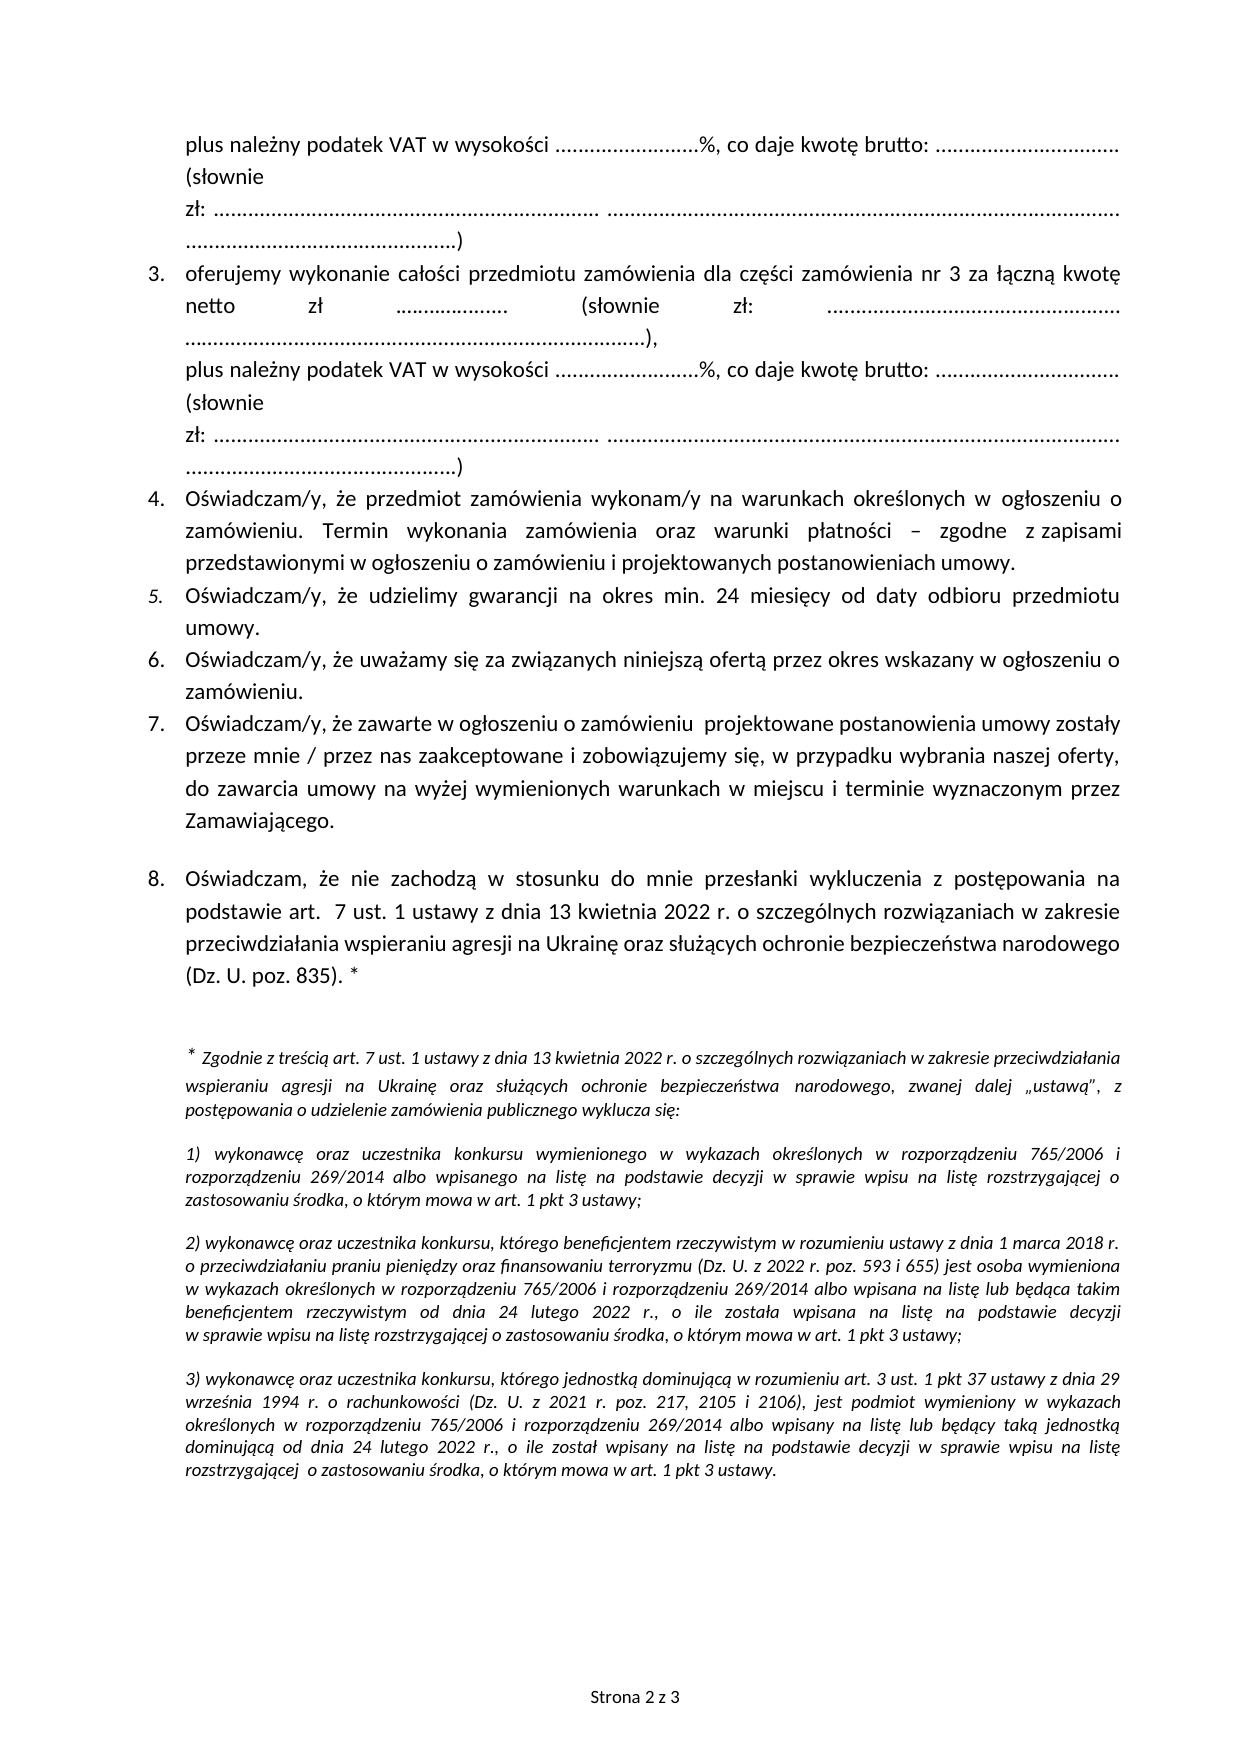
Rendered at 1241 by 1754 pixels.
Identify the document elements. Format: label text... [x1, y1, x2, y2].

text 1) wykonawcę oraz uczestnika konkursu wymienionego w wykazach określonych w rozporządzeniu 765/2006 i rozporządzeniu 269/2014 albo wpisanego na listę na podstawie decyzji w sprawie wpisu na listę rozstrzygającej o zastosowaniu środka, o którym mowa w art. 1 pkt 3 ustawy; [185, 1142, 1122, 1211]
text oferujemy wykonanie całości przedmiotu zamówienia dla części zamówienia nr 3 za łączną kwotę netto zł .…....…......... (słownie zł: ...................................................….............................................................................), [148, 259, 1122, 351]
list plus należny podatek VAT w wysokości .........................%, co daje kwotę brutto: ................................ (słownie zł: ................................................................... ........................................................................................................................................) [185, 355, 1122, 480]
list plus należny podatek VAT w wysokości .........................%, co daje kwotę brutto: ................................ (słownie zł: ................................................................... ........................................................................................................................................) [185, 130, 1122, 255]
text Oświadczam/y, że uważamy się za związanych niniejszą ofertą przez okres wskazany w ogłoszeniu o zamówieniu. [148, 645, 1122, 705]
text 2) wykonawcę oraz uczestnika konkursu, którego beneficjentem rzeczywistym w rozumieniu ustawy z dnia 1 marca 2018 r. o przeciwdziałaniu praniu pieniędzy oraz finansowaniu terroryzmu (Dz. U. z 2022 r. poz. 593 i 655) jest osoba wymieniona w wykazach określonych w rozporządzeniu 765/2006 i rozporządzeniu 269/2014 albo wpisana na listę lub będąca takim beneficjentem rzeczywistym od dnia 24 lutego 2022 r., o ile została wpisana na listę na podstawie decyzji w sprawie wpisu na listę rozstrzygającej o zastosowaniu środka, o którym mowa w art. 1 pkt 3 ustawy; [185, 1232, 1122, 1346]
text 3) wykonawcę oraz uczestnika konkursu, którego jednostką dominującą w rozumieniu art. 3 ust. 1 pkt 37 ustawy z dnia 29 września 1994 r. o rachunkowości (Dz. U. z 2021 r. poz. 217, 2105 i 2106), jest podmiot wymieniony w wykazach określonych w rozporządzeniu 765/2006 i rozporządzeniu 269/2014 albo wpisany na listę lub będący taką jednostką dominującą od dnia 24 lutego 2022 r., o ile został wpisany na listę na podstawie decyzji w sprawie wpisu na listę rozstrzygającej o zastosowaniu środka, o którym mowa w art. 1 pkt 3 ustawy. [185, 1367, 1122, 1482]
text * Zgodnie z treścią art. 7 ust. 1 ustawy z dnia 13 kwietnia 2022 r. o szczególnych rozwiązaniach w zakresie przeciwdziałania wspieraniu agresji na Ukrainę oraz służących ochronie bezpieczeństwa narodowego, zwanej dalej „ustawą”, z postępowania o udzielenie zamówienia publicznego wyklucza się: [185, 1042, 1122, 1121]
text Oświadczam, że nie zachodzą w stosunku do mnie przesłanki wykluczenia z postępowania na podstawie art. 7 ust. 1 ustawy z dnia 13 kwietnia 2022 r. o szczególnych rozwiązaniach w zakresie przeciwdziałania wspieraniu agresji na Ukrainę oraz służących ochronie bezpieczeństwa narodowego (Dz. U. poz. 835). * [148, 864, 1122, 989]
text Oświadczam/y, że zawarte w ogłoszeniu o zamówieniu projektowane postanowienia umowy zostały przeze mnie / przez nas zaakceptowane i zobowiązujemy się, w przypadku wybrania naszej oferty, do zawarcia umowy na wyżej wymienionych warunkach w miejscu i terminie wyznaczonym przez Zamawiającego. [148, 709, 1122, 834]
text Oświadczam/y, że udzielimy gwarancji na okres min. 24 miesięcy od daty odbioru przedmiotu umowy. [148, 581, 1122, 641]
text Oświadczam/y, że przedmiot zamówienia wykonam/y na warunkach określonych w ogłoszeniu o zamówieniu. Termin wykonania zamówienia oraz warunki płatności – zgodne z zapisami przedstawionymi w ogłoszeniu o zamówieniu i projektowanych postanowieniach umowy. [148, 484, 1122, 577]
